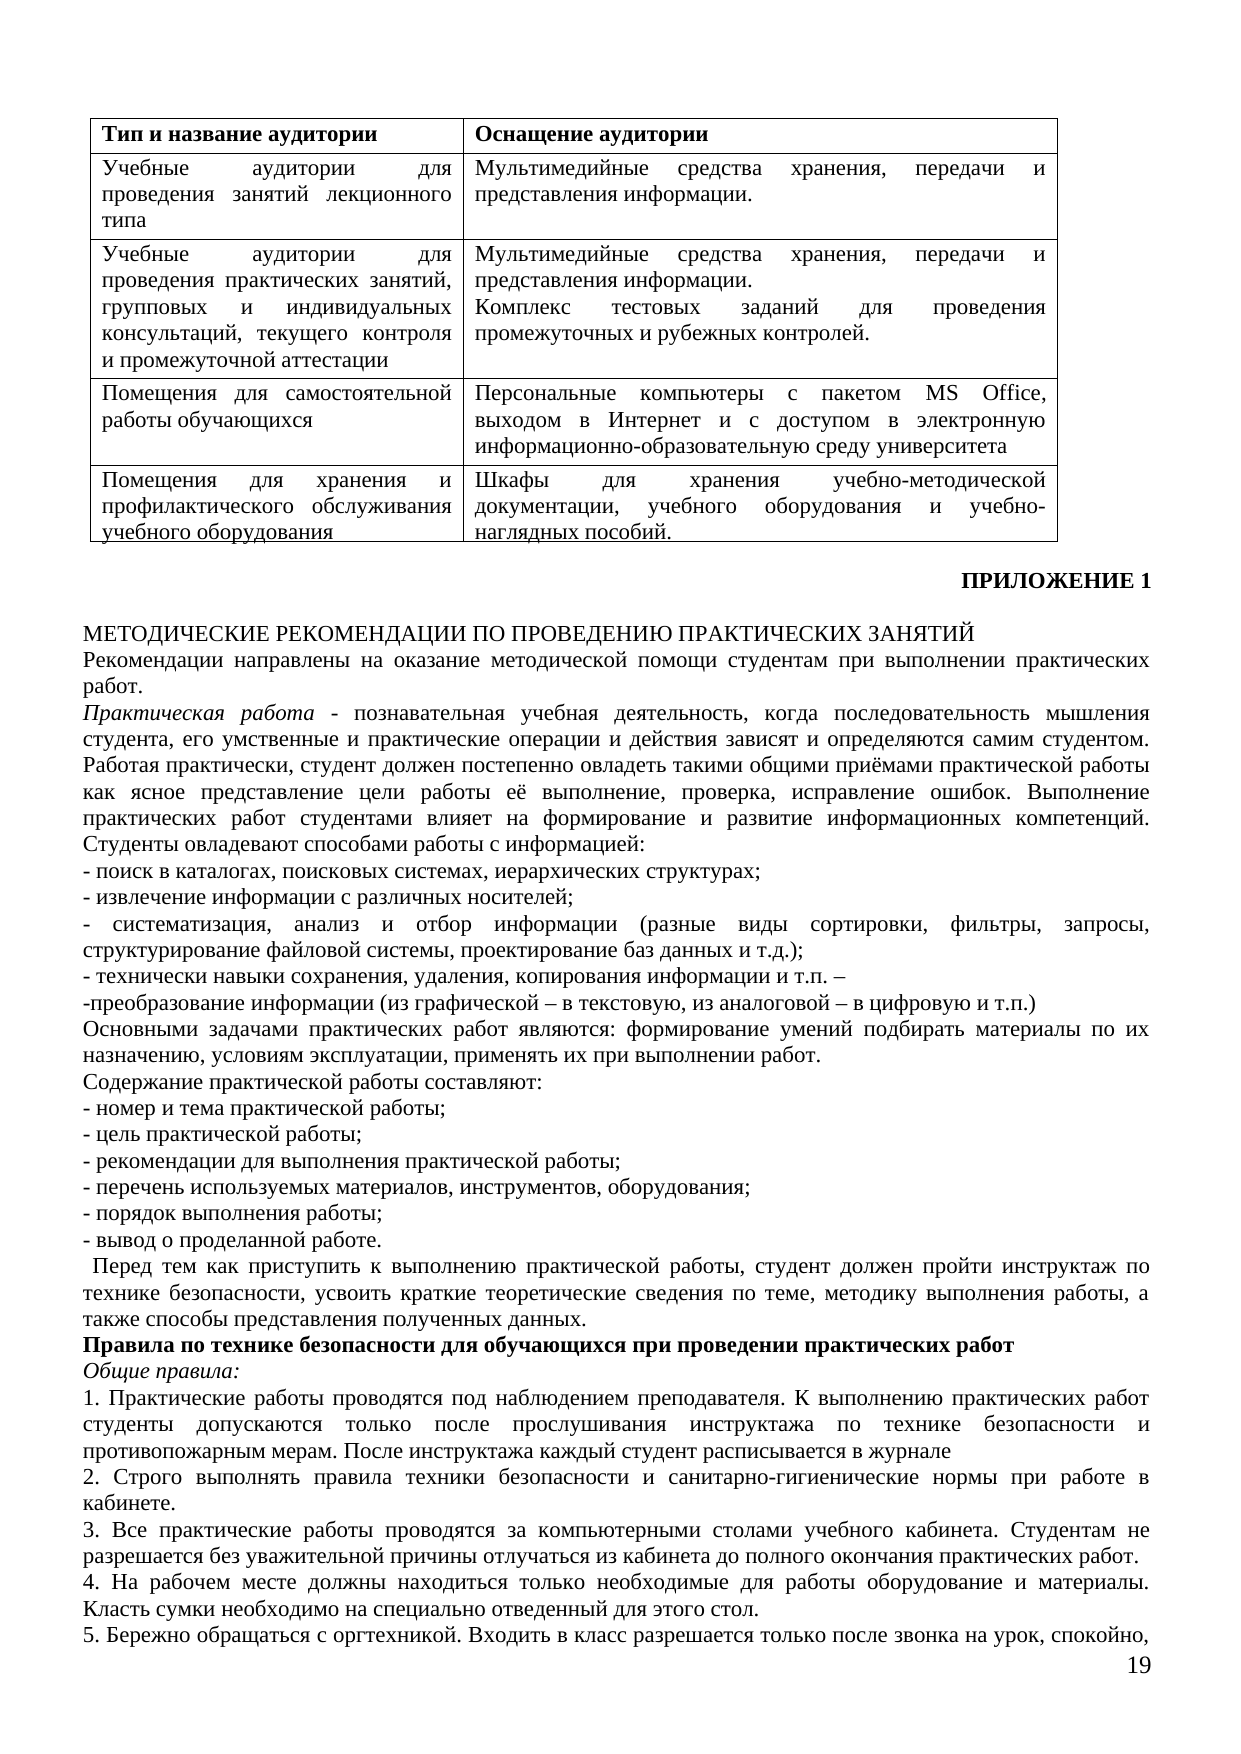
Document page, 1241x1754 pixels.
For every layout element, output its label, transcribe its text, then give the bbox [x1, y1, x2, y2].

text 2. Строго выполнять правила техники безопасности и санитарно-гигиенические нормы при работе в кабинете. [83, 1463, 1152, 1516]
text - перечень используемых материалов, инструментов, оборудования; [83, 1173, 1152, 1199]
text - рекомендации для выполнения практической работы; [83, 1147, 1152, 1173]
table_cell [91, 379, 463, 465]
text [83, 1621, 1152, 1647]
text Рекомендации направлены на оказание методической помощи студентам при выполнении практических работ. [83, 646, 1152, 699]
text - поиск в каталогах, поисковых системах, иерархических структурах; [83, 857, 1152, 883]
text Основными задачами практических работ являются: формирование умений подбирать материалы по их назначению, условиям эксплуатации, применять их при выполнении работ. [83, 1015, 1152, 1068]
text 1. Практические работы проводятся под наблюдением преподавателя. К выполнению практических работ студенты допускаются только после прослушивания инструктажа по технике безопасности и противопожарным мерам. После инструктажа каждый студент расписывается в журнале [83, 1384, 1152, 1463]
table_cell [91, 240, 463, 378]
text - порядок выполнения работы; [83, 1199, 1152, 1226]
text Содержание практической работы составляют: [83, 1068, 1152, 1094]
text МЕТОДИЧЕСКИЕ РЕКОМЕНДАЦИИ ПО ПРОВЕДЕНИЮ ПРАКТИЧЕСКИХ ЗАНЯТИЙ [83, 620, 1152, 646]
table_cell [464, 119, 1057, 153]
text - вывод о проделанной работе. [83, 1226, 1152, 1252]
text Общие правила: [83, 1358, 1152, 1384]
text Перед тем как приступить к выполнению практической работы, студент должен пройти инструктаж по технике безопасности, усвоить краткие теоретические сведения по теме, методику выполнения работы, а также способы представления полученных данных. [83, 1252, 1152, 1331]
text -преобразование информации (из графической – в текстовую, из аналоговой – в цифровую и т.п.) [83, 989, 1152, 1015]
text 3. Все практические работы проводятся за компьютерными столами учебного кабинета. Студентам не разрешается без уважительной причины отлучаться из кабинета до полного окончания практических работ. [83, 1516, 1152, 1568]
text - извлечение информации с различных носителей; [83, 883, 1152, 909]
text - технически навыки сохранения, удаления, копирования информации и т.п. – [83, 962, 1152, 989]
table_cell [464, 154, 1057, 239]
table_cell [86, 118, 90, 541]
text - систематизация, анализ и отбор информации (разные виды сортировки, фильтры, запросы, структурирование файловой системы, проектирование баз данных и т.д.); [83, 909, 1152, 962]
text Правила по технике безопасности для обучающихся при проведении практических работ [83, 1331, 1152, 1358]
table_cell [464, 379, 1057, 465]
text 4. На рабочем месте должны находиться только необходимые для работы оборудование и материалы. Класть сумки необходимо на специально отведенный для этого стол. [83, 1568, 1152, 1621]
table_cell [91, 119, 463, 153]
table_cell [91, 154, 463, 239]
text ПРИЛОЖЕНИЕ 1 [83, 567, 1152, 593]
table_cell [464, 240, 1057, 378]
text - цель практической работы; [83, 1120, 1152, 1147]
table_cell [464, 466, 1057, 541]
table_cell [91, 466, 463, 541]
text - номер и тема практической работы; [83, 1094, 1152, 1120]
text Практическая работа - познавательная учебная деятельность, когда последовательность мышления студента, его умственные и практические операции и действия зависят и определяются самим студентом. Работая практически, студент должен постепенно овладеть такими общими приёмами практической работы как ясное представление цели работы её выполнение, проверка, исправление ошибок. Выполнение практических работ студентами влияет на формирование и развитие информационных компетенций. Студенты овладевают способами работы с информацией: [83, 699, 1152, 857]
